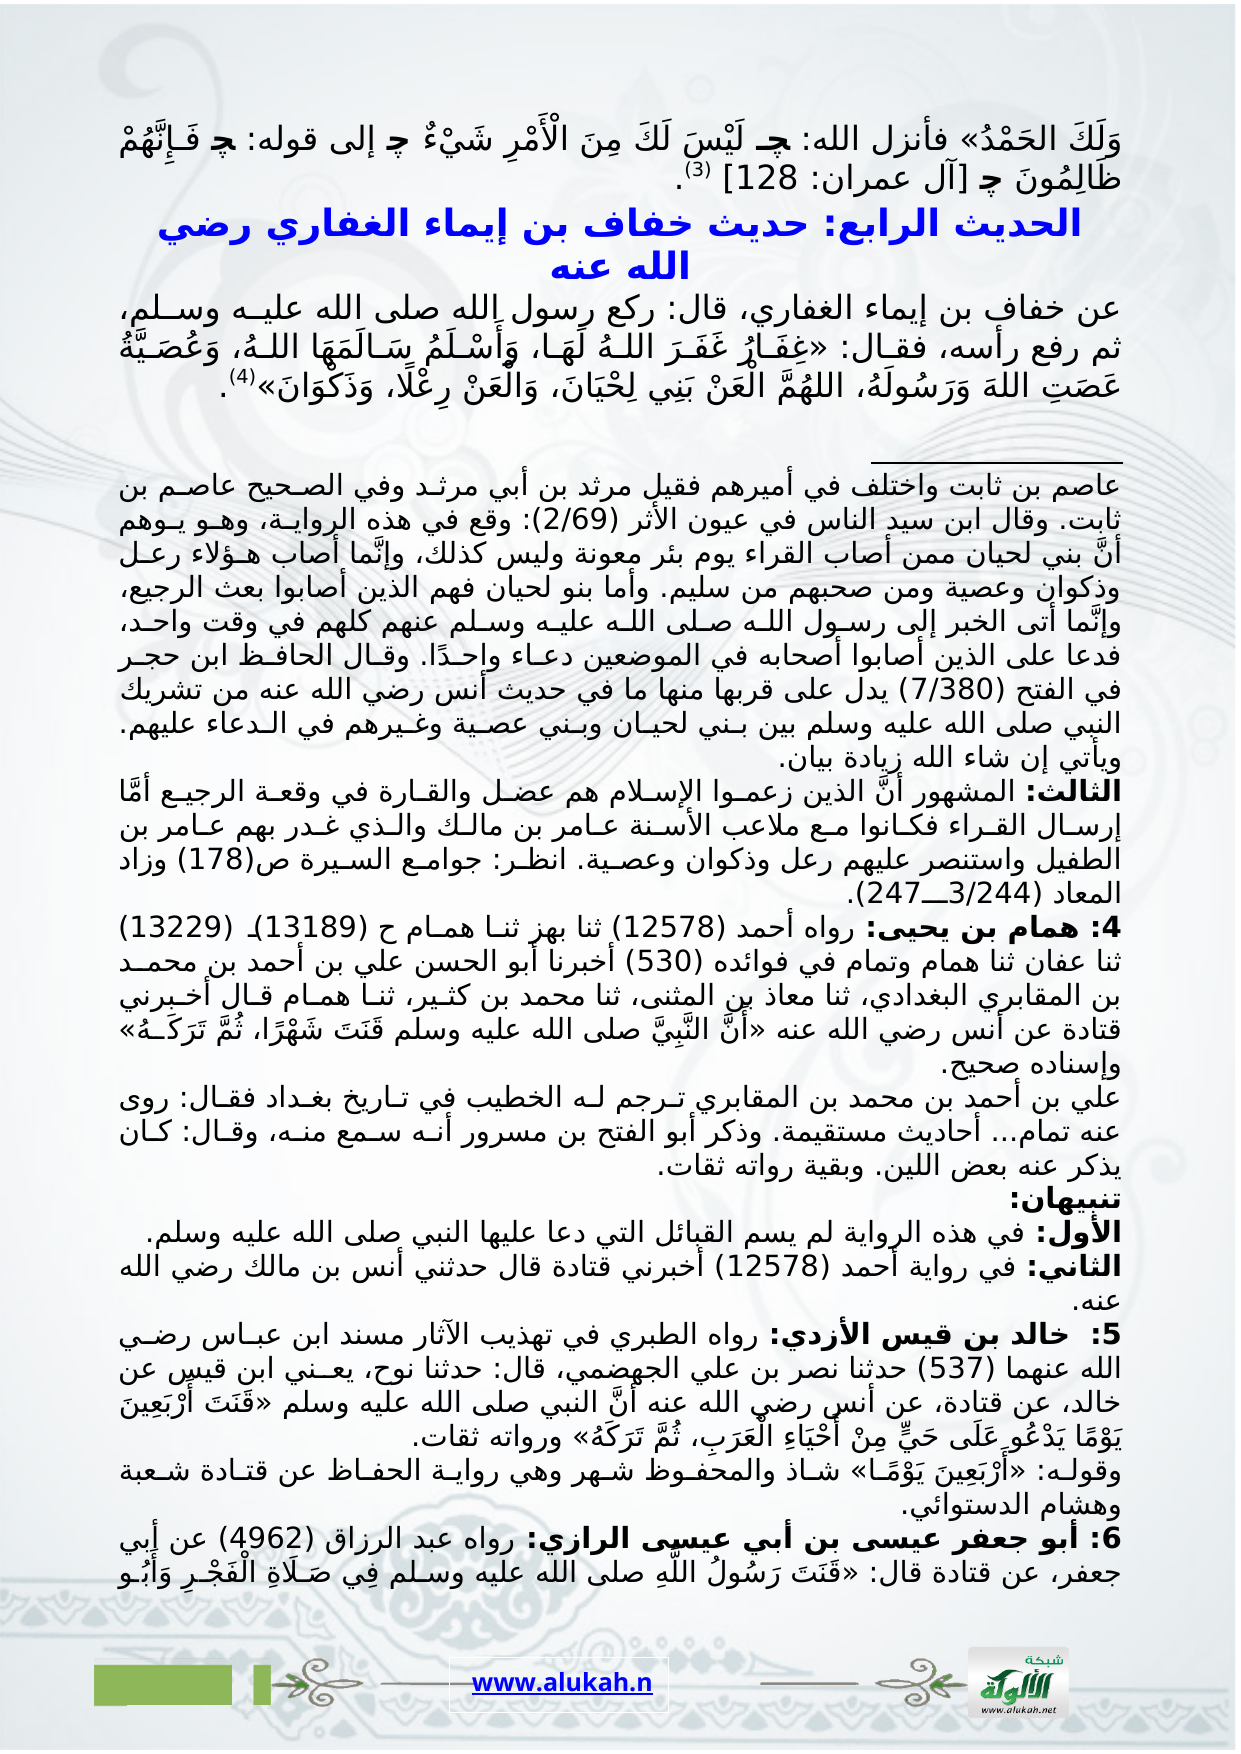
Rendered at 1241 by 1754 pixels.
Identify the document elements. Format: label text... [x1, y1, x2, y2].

picture [0, 4, 1236, 1750]
text عن عبد الله بن عمر رضي الله عنهما أنَّه سمع رسول الله صلى الله عليه وسلم إذا رفع رأسه من الركوع في الركعة الآخرة من الفجر، يقول: «اللَّهُمَّ العَنْ فُلاَنًا وَفُلاَنًا وَفُلاَنًا» بَعْدَ مَا يَقُولُ: «سَمِعَ اللَّهُ لِمَنْ حَمِدَهُ، رَبَّنَا وَلَكَ الحَمْدُ» فأنزل الله: ﭽ لَيْسَ لَكَ مِنَ الْأَمْرِ شَيْءٌ ﭼ إلى قوله: ﭽ فَإِنَّهُمْ ظَالِمُونَ ﭼ [آل عمران: 128] (). [118, 119, 1122, 197]
subtitle الحديث الرابع: حديث خفاف بن إيماء الغفاري رضي الله عنه [118, 201, 1122, 288]
text عن خفاف بن إيماء الغفاري، قال: ركع رسول الله صلى الله عليه وسلم، ثم رفع رأسه، فقال: «غِفَارُ غَفَرَ اللهُ لَهَا، وَأَسْلَمُ سَالَمَهَا اللهُ، وَعُصَيَّةُ عَصَتِ اللهَ وَرَسُولَهُ، اللهُمَّ الْعَنْ بَنِي لِحْيَانَ، وَالْعَنْ رِعْلًا، وَذَكْوَانَ»(). [118, 288, 1122, 405]
